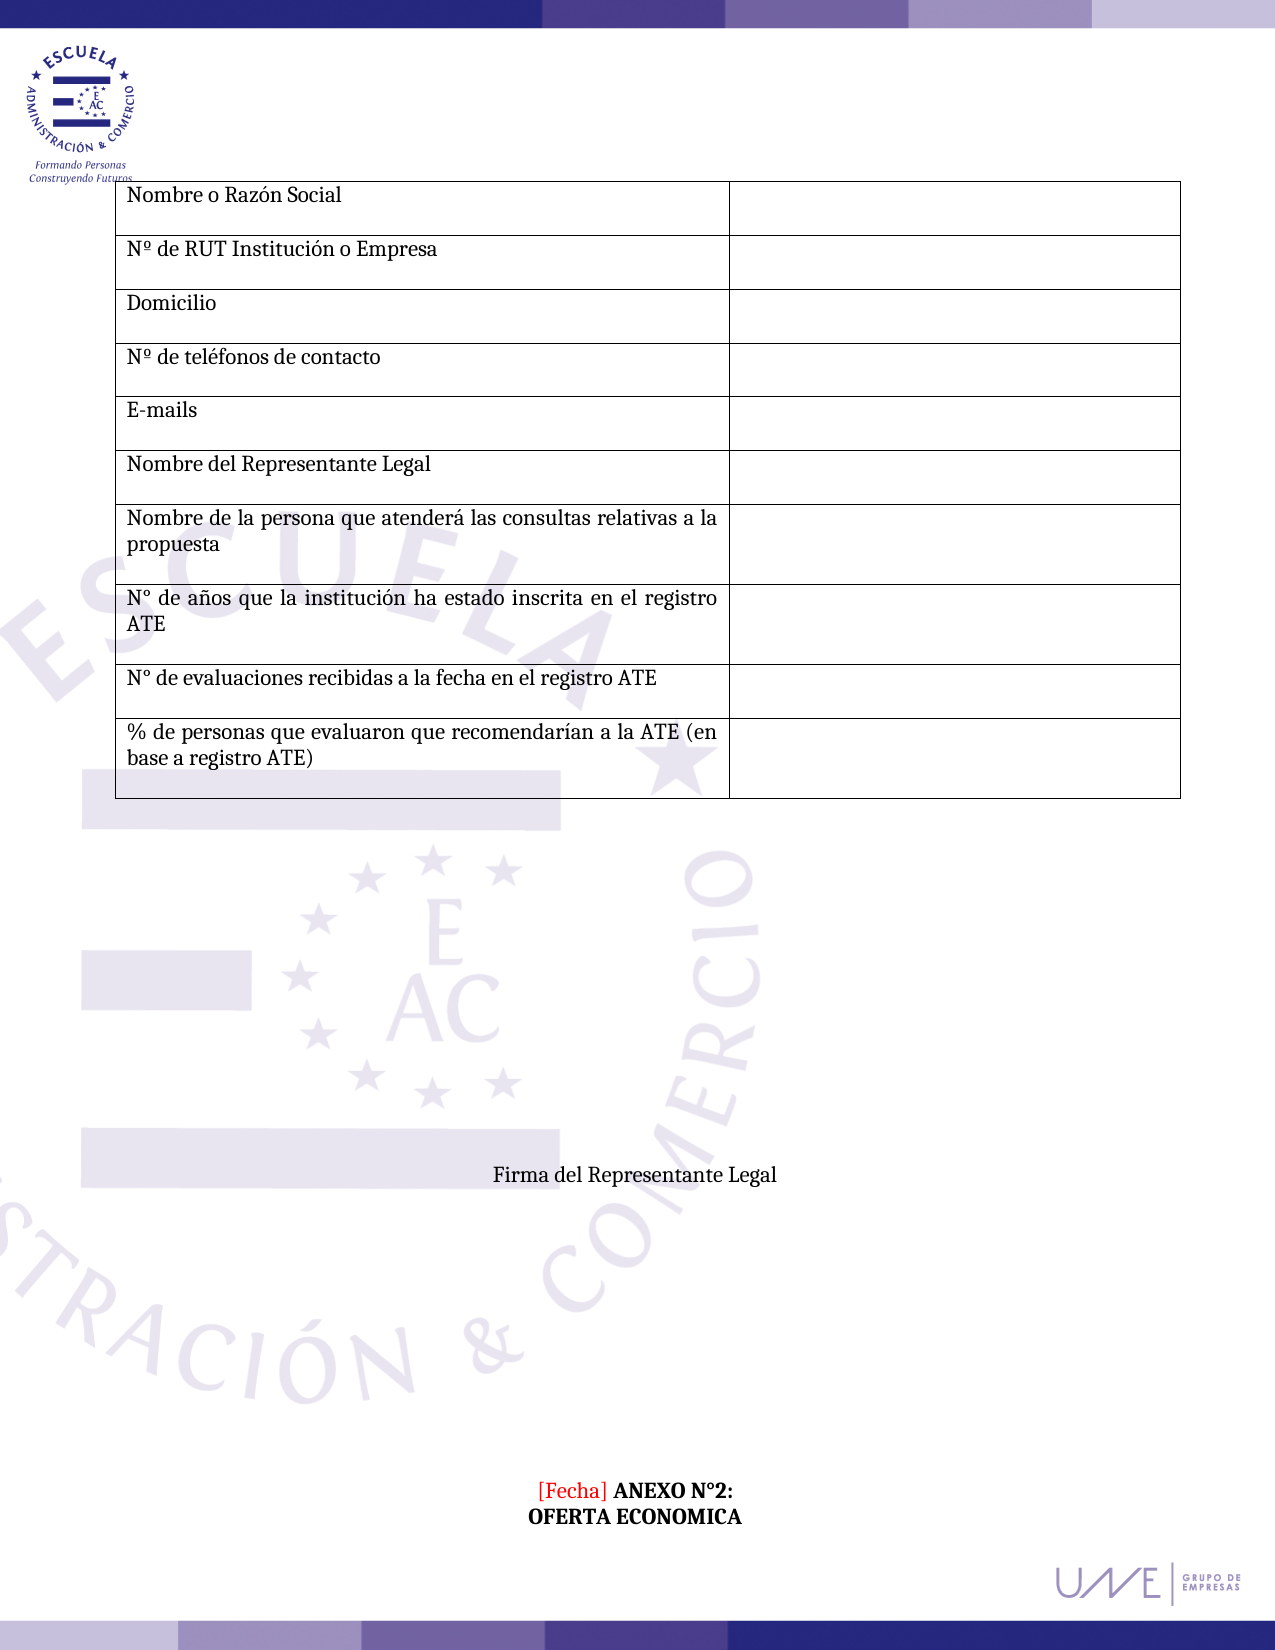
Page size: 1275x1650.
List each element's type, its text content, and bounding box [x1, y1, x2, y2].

table_cell [730, 505, 1180, 584]
table_cell [730, 451, 1180, 504]
table_cell [730, 665, 1180, 718]
table_cell Domicilio [116, 290, 729, 342]
table_cell [730, 585, 1180, 664]
table_header Nombre o Razón Social [116, 182, 729, 235]
table_cell [730, 290, 1180, 342]
table_cell Nombre del Representante Legal [116, 451, 729, 504]
text OFERTA ECONOMICA [89, 1504, 1181, 1530]
table_cell [730, 236, 1180, 289]
table_cell [730, 344, 1180, 396]
table_header [730, 182, 1180, 235]
table_cell E-mails [116, 397, 729, 450]
text Firma del Representante Legal [89, 1161, 1181, 1188]
table_cell Nº de RUT Institución o Empresa [116, 236, 729, 289]
table_cell [730, 719, 1180, 798]
picture [0, 0, 1275, 1650]
table_cell % de personas que evaluaron que recomendarían a la ATE (en base a registro ATE) [116, 719, 729, 798]
table_cell Nombre de la persona que atenderá las consultas relativas a la propuesta [116, 505, 729, 584]
text [Fecha] ANEXO N°2: [89, 1478, 1181, 1504]
table_cell [730, 397, 1180, 450]
table_cell N° de años que la institución ha estado inscrita en el registro ATE [116, 585, 729, 664]
table_cell N° de evaluaciones recibidas a la fecha en el registro ATE [116, 665, 729, 718]
table_cell Nº de teléfonos de contacto [116, 344, 729, 396]
